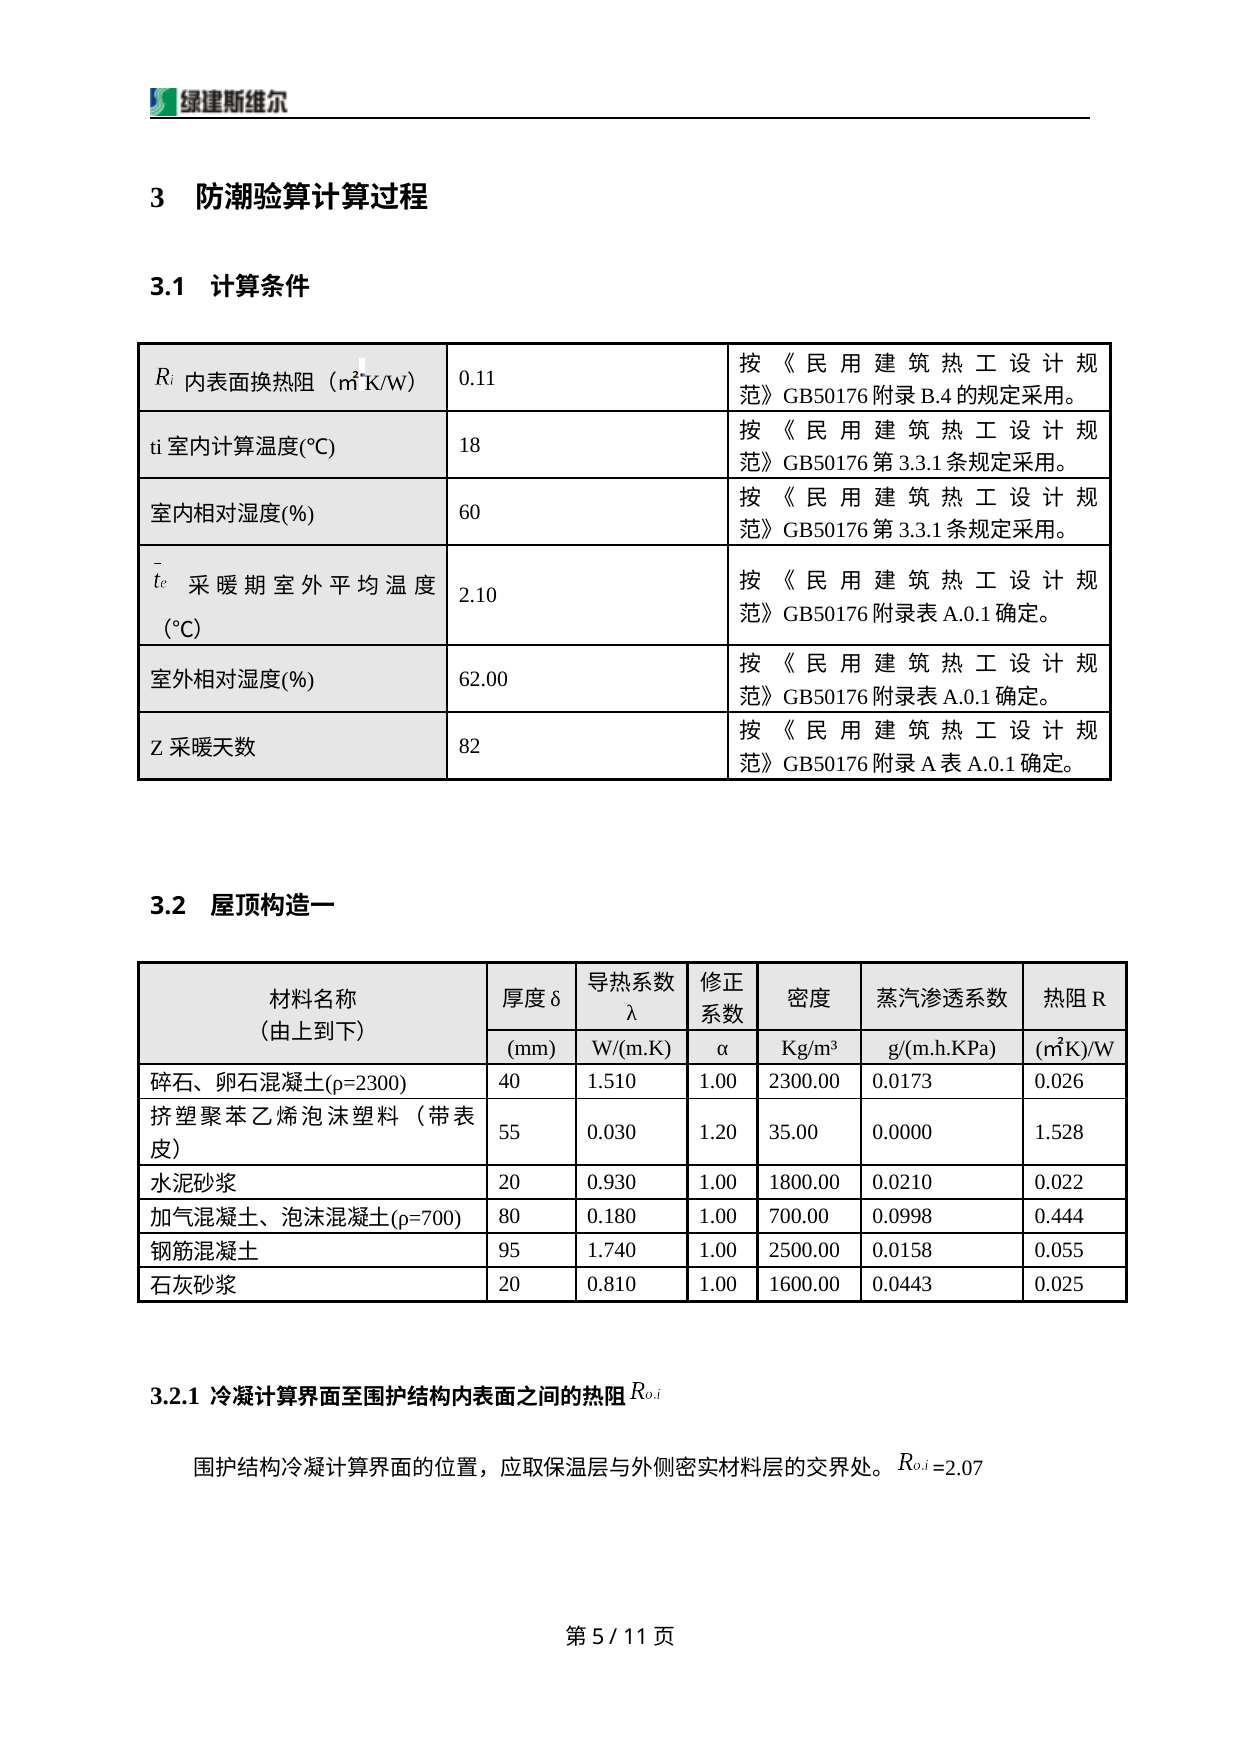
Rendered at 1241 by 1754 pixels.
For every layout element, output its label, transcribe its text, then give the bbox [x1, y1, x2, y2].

table_header 按《民用建筑热工设计规范》GB50176附录B.4的规定采用。 [729, 345, 1109, 410]
table_cell 1.00 [689, 1200, 756, 1232]
table_cell 0.0210 [862, 1166, 1022, 1198]
table_cell 按《民用建筑热工设计规范》GB50176第3.3.1条规定采用。 [729, 479, 1109, 544]
table_cell 0.0998 [862, 1200, 1022, 1232]
table_cell 40 [488, 1065, 575, 1097]
table_cell 0.0000 [862, 1099, 1022, 1164]
table_cell 0.055 [1024, 1234, 1125, 1266]
table_cell W/(m.K) [577, 1031, 686, 1063]
table_cell 55 [488, 1099, 575, 1164]
table_cell 0.026 [1024, 1065, 1125, 1097]
table_cell 按《民用建筑热工设计规范》GB50176附录表A.0.1确定。 [729, 546, 1109, 644]
table_cell 石灰砂浆 [140, 1268, 486, 1300]
table_cell 2500.00 [759, 1234, 860, 1266]
table_cell 2300.00 [759, 1065, 860, 1097]
table_cell 62.00 [448, 646, 727, 711]
table_cell 1.20 [689, 1099, 756, 1164]
table_header 热阻R [1024, 964, 1125, 1029]
table_header 厚度δ [488, 964, 575, 1029]
list 围护结构冷凝计算界面的位置，应取保温层与外侧密实材料层的交界处。=2.07 [150, 1432, 1090, 1497]
table_cell α [689, 1031, 756, 1063]
table_header 0.11 [448, 345, 727, 410]
table_header 密度 [759, 964, 860, 1029]
table_cell 60 [448, 479, 727, 544]
table_cell 钢筋混凝土 [140, 1234, 486, 1266]
table_cell 82 [448, 713, 727, 778]
table_header 材料名称 （由上到下） [140, 964, 486, 1063]
table_cell 1.00 [689, 1268, 756, 1300]
table_cell 1.510 [577, 1065, 686, 1097]
table_cell 水泥砂浆 [140, 1166, 486, 1198]
table_cell 按《民用建筑热工设计规范》GB50176第3.3.1条规定采用。 [729, 412, 1109, 477]
table_cell 加气混凝土、泡沫混凝土(ρ=700) [140, 1200, 486, 1232]
table_cell 95 [488, 1234, 575, 1266]
table_cell (㎡K)/W [1024, 1031, 1125, 1063]
table_cell Kg/m³ [759, 1031, 860, 1063]
table_cell 室外相对湿度(%) [140, 646, 446, 711]
table_cell (mm) [488, 1031, 575, 1063]
table_cell 0.180 [577, 1200, 686, 1232]
table_cell 80 [488, 1200, 575, 1232]
table_cell 0.444 [1024, 1200, 1125, 1232]
table_cell 室内相对湿度(%) [140, 479, 446, 544]
table_cell 1.00 [689, 1234, 756, 1266]
table_cell 0.810 [577, 1268, 686, 1300]
table_cell 0.022 [1024, 1166, 1125, 1198]
table_header 导热系数λ [577, 964, 686, 1029]
table_cell 0.0443 [862, 1268, 1022, 1300]
table_cell Z 采暖天数 [140, 713, 446, 778]
table_cell 2.10 [448, 546, 727, 644]
subtitle 冷凝计算界面至围护结构内表面之间的热阻 [150, 1361, 1090, 1426]
table_cell 采暖期室外平均温度（℃） [140, 546, 446, 644]
table_header 内表面换热阻（㎡K/W） [140, 345, 446, 410]
table_cell 0.930 [577, 1166, 686, 1198]
picture [359, 358, 365, 391]
table_cell g/(m.h.KPa) [862, 1031, 1022, 1063]
picture [150, 88, 291, 116]
table_cell 0.0158 [862, 1234, 1022, 1266]
table_cell 18 [448, 412, 727, 477]
subtitle 防潮验算计算过程 [150, 162, 1090, 227]
table_cell 1.740 [577, 1234, 686, 1266]
table_header 蒸汽渗透系数 [862, 964, 1022, 1029]
table_header 修正系数 [689, 964, 756, 1029]
table_cell 碎石、卵石混凝土(ρ=2300) [140, 1065, 486, 1097]
table_cell 挤塑聚苯乙烯泡沫塑料（带表皮） [140, 1099, 486, 1164]
table_cell 按《民用建筑热工设计规范》GB50176附录A表A.0.1确定。 [729, 713, 1109, 778]
table_cell 1.00 [689, 1166, 756, 1198]
table_cell ti 室内计算温度(℃) [140, 412, 446, 477]
table_cell 35.00 [759, 1099, 860, 1164]
table_cell 0.025 [1024, 1268, 1125, 1300]
table_cell 20 [488, 1166, 575, 1198]
table_cell 0.030 [577, 1099, 686, 1164]
table_cell 700.00 [759, 1200, 860, 1232]
table_cell 20 [488, 1268, 575, 1300]
table_cell 按《民用建筑热工设计规范》GB50176附录表A.0.1确定。 [729, 646, 1109, 711]
table_cell 1800.00 [759, 1166, 860, 1198]
subtitle 计算条件 [150, 252, 1090, 317]
table_cell 1600.00 [759, 1268, 860, 1300]
table_cell 0.0173 [862, 1065, 1022, 1097]
subtitle 屋顶构造一 [150, 871, 1090, 936]
table_cell 1.528 [1024, 1099, 1125, 1164]
table_cell 1.00 [689, 1065, 756, 1097]
